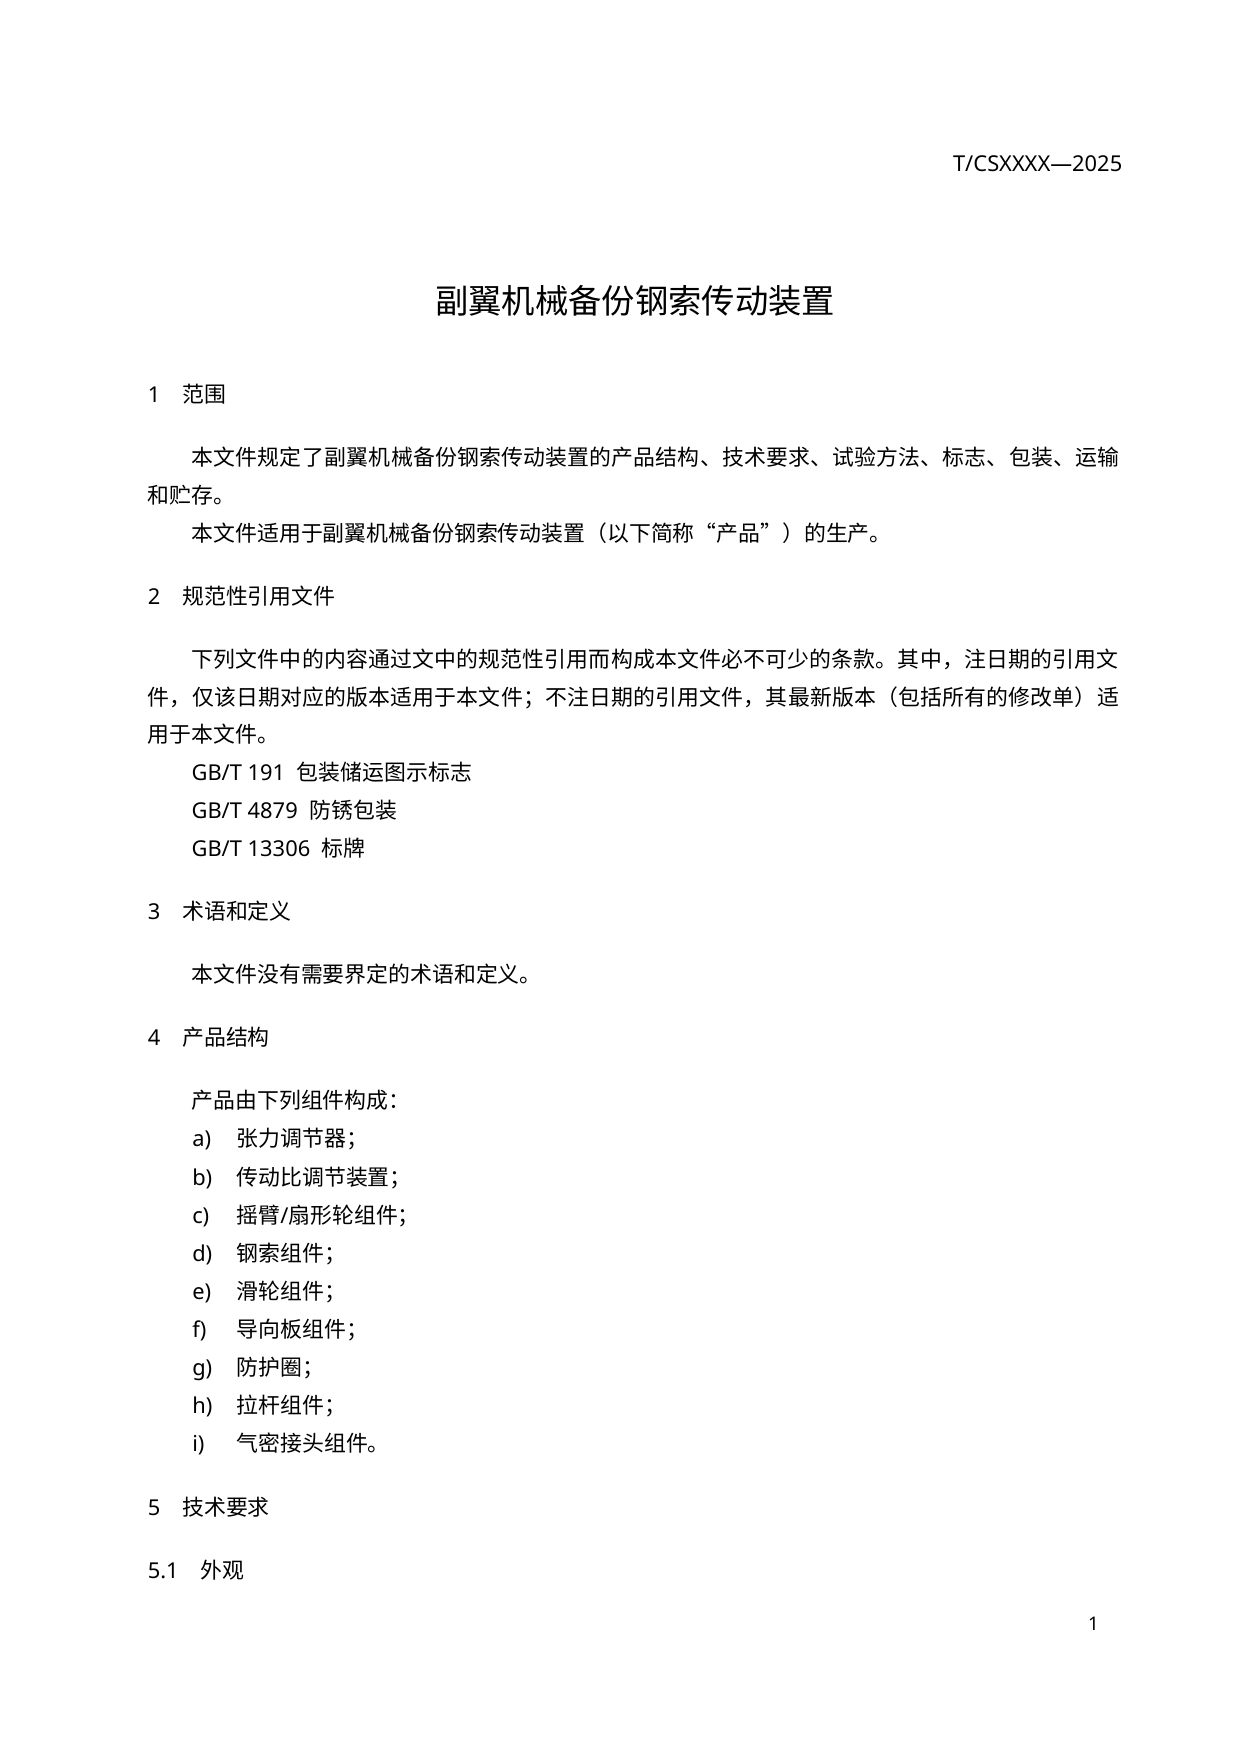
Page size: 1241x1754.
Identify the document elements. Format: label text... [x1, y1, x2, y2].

text 产品结构 [148, 1020, 1122, 1052]
text GB/T 4879 防锈包装 [148, 793, 1122, 825]
text 防护圈； [192, 1350, 1122, 1382]
text 摇臂/扇形轮组件； [192, 1198, 1122, 1229]
text 产品由下列组件构成： [148, 1083, 1122, 1115]
text 张力调节器； [192, 1121, 1122, 1153]
text 本文件规定了副翼机械备份钢索传动装置的产品结构、技术要求、试验方法、标志、包装、运输和贮存。 [148, 440, 1122, 509]
text 本文件适用于副翼机械备份钢索传动装置（以下简称“产品”）的生产。 [148, 516, 1122, 547]
text 外观 [148, 1553, 1122, 1584]
text 滑轮组件； [192, 1274, 1122, 1306]
text 传动比调节装置； [192, 1159, 1122, 1191]
text 钢索组件； [192, 1236, 1122, 1268]
text GB/T 191 包装储运图示标志 [148, 755, 1122, 787]
text 规范性引用文件 [148, 579, 1122, 611]
text 拉杆组件； [192, 1388, 1122, 1420]
text 范围 [148, 377, 1122, 409]
text 导向板组件； [192, 1312, 1122, 1344]
text 气密接头组件。 [192, 1426, 1122, 1458]
text GB/T 13306 标牌 [148, 831, 1122, 863]
text 术语和定义 [148, 894, 1122, 926]
text 技术要求 [148, 1489, 1122, 1521]
